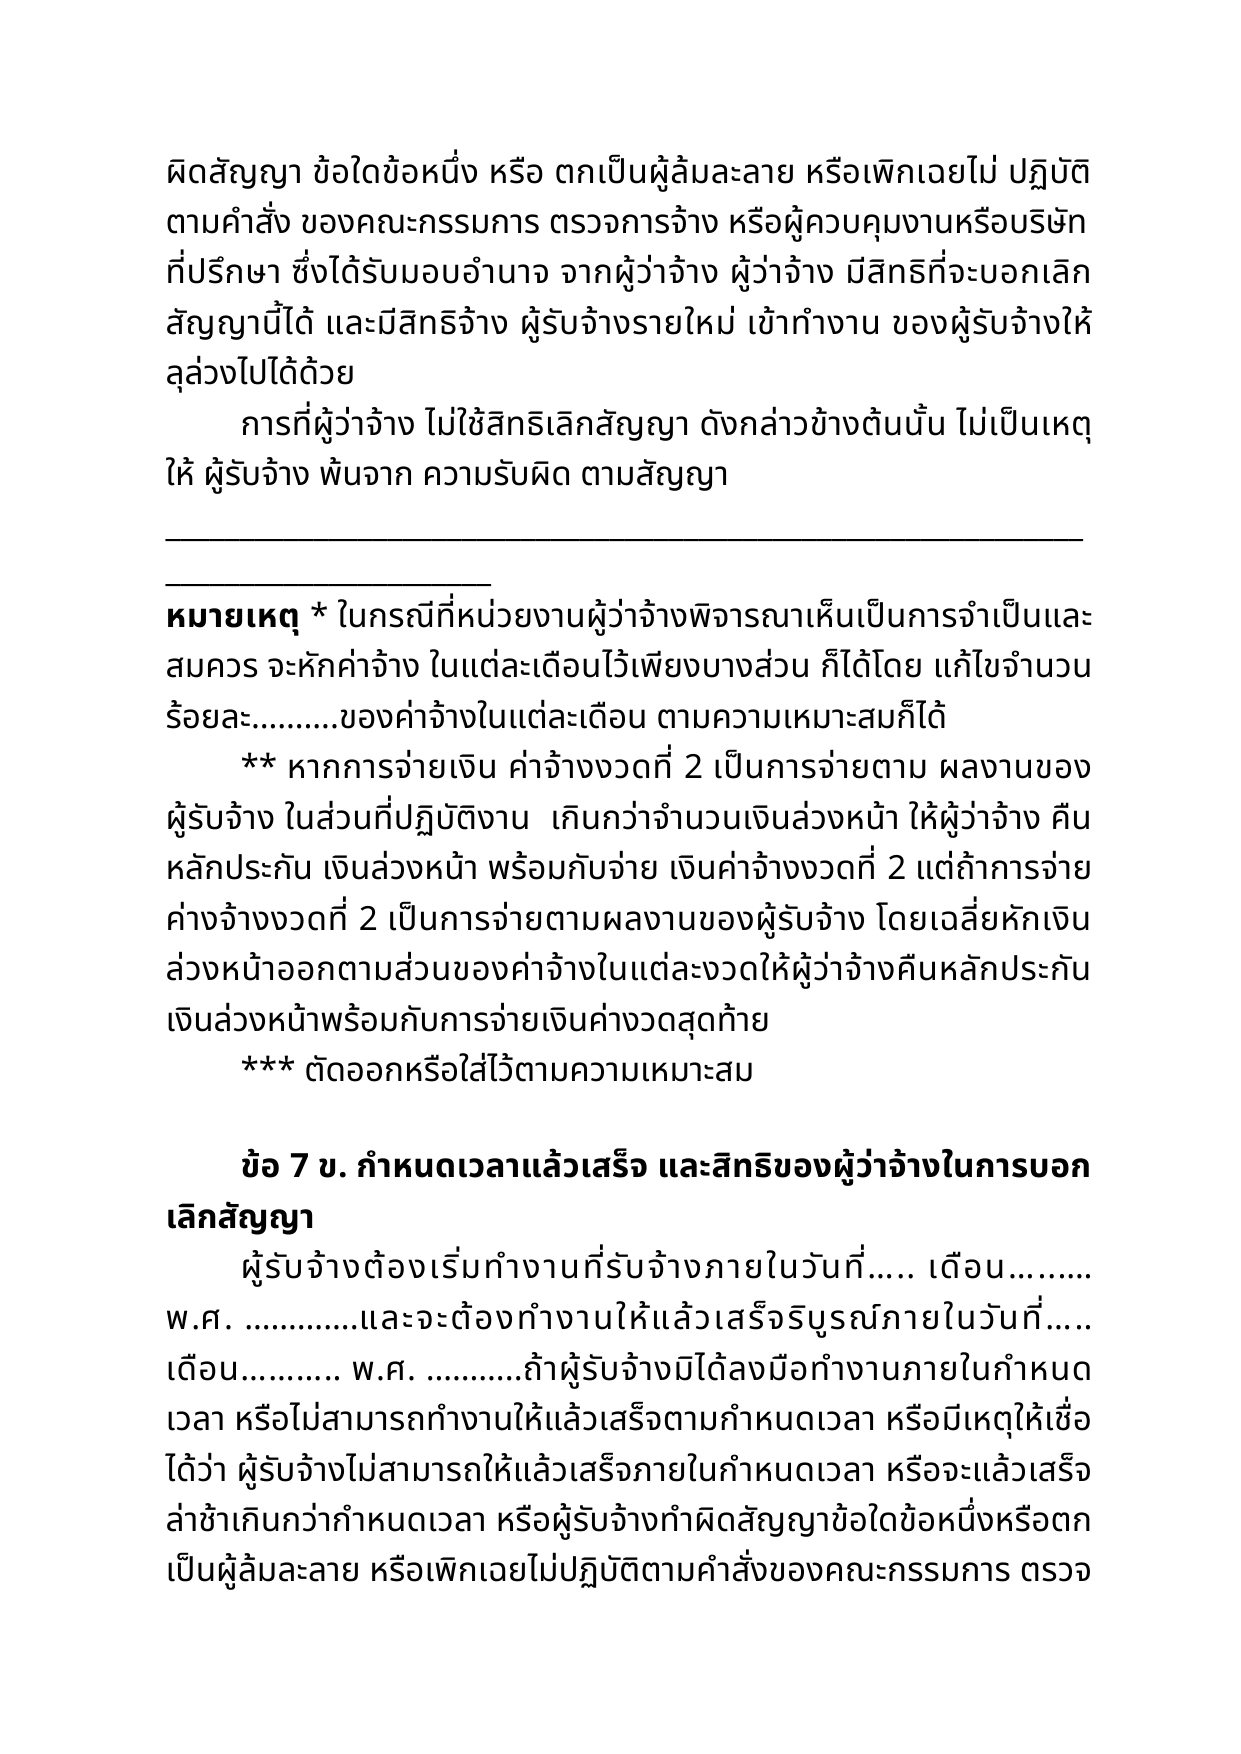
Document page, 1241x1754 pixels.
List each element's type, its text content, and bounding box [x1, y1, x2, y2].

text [165, 1243, 1092, 1597]
text การที่ผู้ว่าจ้าง ไม่ใช้สิทธิเลิกสัญญา ดังกล่าวข้างต้นนั้น ไม่เป็นเหตุให้ ผู้รับจ้าง พ้นจาก ความรับผิด ตามสัญญา [165, 400, 1092, 501]
text *** ตัดออกหรือใส่ไว้ตามความเหมาะสม [165, 1046, 1092, 1097]
text ____________________________________________________________________________________ [165, 501, 1092, 591]
text ข้อ 7 ข. กำหนดเวลาแล้วเสร็จ และสิทธิของผู้ว่าจ้างในการบอกเลิกสัญญา [165, 1142, 1092, 1243]
text ** หากการจ่ายเงิน ค่าจ้างงวดที่ 2 เป็นการจ่ายตาม ผลงานของผู้รับจ้าง ในส่วนที่ปฏิบัติงาน เกินกว่าจำนวนเงินล่วงหน้า ให้ผู้ว่าจ้าง คืนหลักประกัน เงินล่วงหน้า พร้อมกับจ่าย เงินค่าจ้างงวดที่ 2 แต่ถ้าการจ่ายค่างจ้างงวดที่ 2 เป็นการจ่ายตามผลงานของผู้รับจ้าง โดยเฉลี่ยหักเงินล่วงหน้าออกตามส่วนของค่าจ้างในแต่ละงวดให้ผู้ว่าจ้างคืนหลักประกันเงินล่วงหน้าพร้อมกับการจ่ายเงินค่างวดสุดท้าย [165, 743, 1092, 1046]
text หมายเหตุ * ในกรณีที่หน่วยงานผู้ว่าจ้างพิจารณาเห็นเป็นการจำเป็นและสมควร จะหักค่าจ้าง ในแต่ละเดือนไว้เพียงบางส่วน ก็ได้โดย แก้ไขจำนวนร้อยละ……….ของค่าจ้างในแต่ละเดือน ตามความเหมาะสมก็ได้ [165, 591, 1092, 743]
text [165, 148, 1092, 400]
